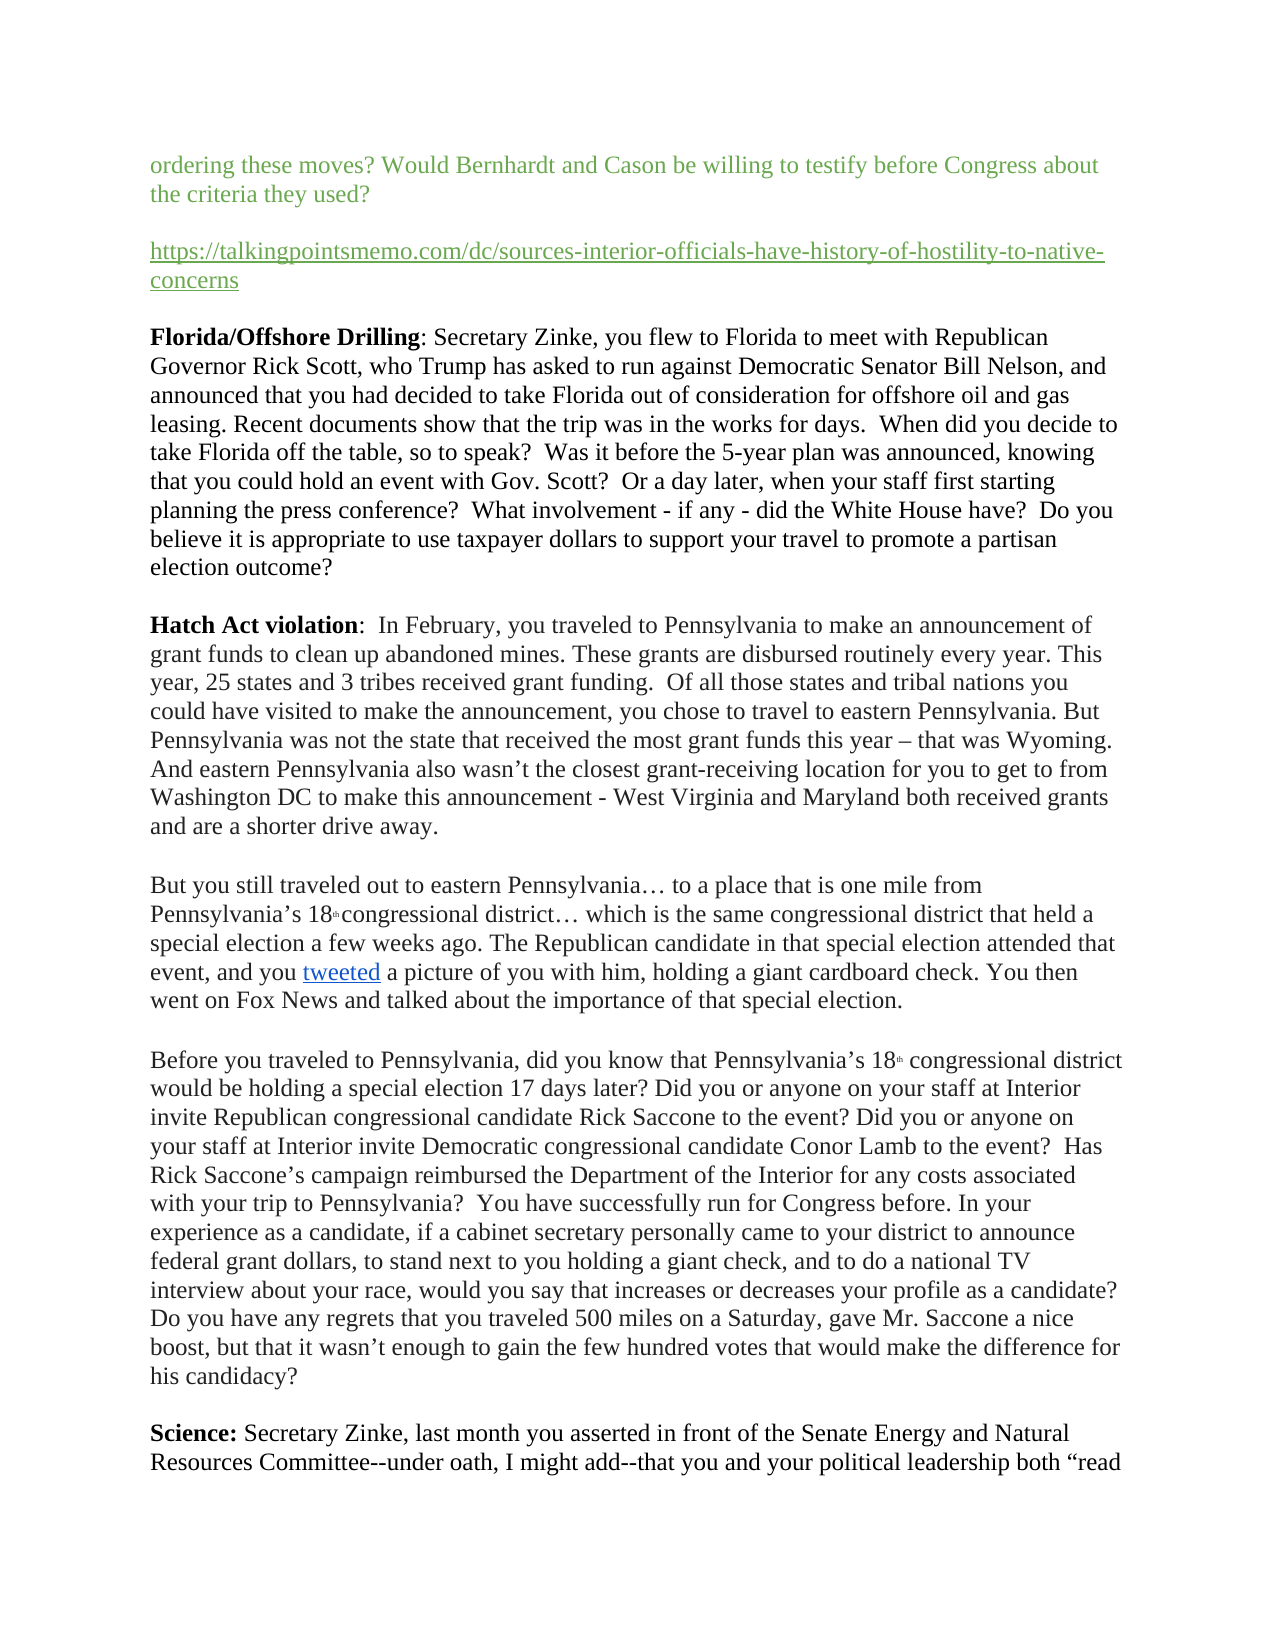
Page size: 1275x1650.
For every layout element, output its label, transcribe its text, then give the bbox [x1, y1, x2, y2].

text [150, 1418, 1125, 1476]
text Before you traveled to Pennsylvania, did you know that Pennsylvania’s 18th congressional district would be holding a special election 17 days later? Did you or anyone on your staff at Interior invite Republican congressional candidate Rick Saccone to the event? Did you or anyone on your staff at Interior invite Democratic congressional candidate Conor Lamb to the event? Has Rick Saccone’s campaign reimbursed the Department of the Interior for any costs associated with your trip to Pennsylvania? You have successfully run for Congress before. In your experience as a candidate, if a cabinet secretary personally came to your district to announce federal grant dollars, to stand next to you holding a giant check, and to do a national TV interview about your race, would you say that increases or decreases your profile as a candidate? Do you have any regrets that you traveled 500 miles on a Saturday, gave Mr. Saccone a nice boost, but that it wasn’t enough to gain the few hundred votes that would make the difference for his candidacy? [150, 1045, 1125, 1390]
text Hatch Act violation: In February, you traveled to Pennsylvania to make an announcement of grant funds to clean up abandoned mines. These grants are disbursed routinely every year. This year, 25 states and 3 tribes received grant funding. Of all those states and tribal nations you could have visited to make the announcement, you chose to travel to eastern Pennsylvania. But Pennsylvania was not the state that received the most grant funds this year – that was Wyoming. And eastern Pennsylvania also wasn’t the closest grant-receiving location for you to get to from Washington DC to make this announcement - West Virginia and Maryland both received grants and are a shorter drive away. [150, 610, 1125, 840]
text Florida/Offshore Drilling: Secretary Zinke, you flew to Florida to meet with Republican Governor Rick Scott, who Trump has asked to run against Democratic Senator Bill Nelson, and announced that you had decided to take Florida out of consideration for offshore oil and gas leasing. Recent documents show that the trip was in the works for days. When did you decide to take Florida off the table, so to speak? Was it before the 5-year plan was announced, knowing that you could hold an event with Gov. Scott? Or a day later, when your staff first starting planning the press conference? What involvement - if any - did the White House have? Do you believe it is appropriate to use taxpayer dollars to support your travel to promote a partisan election outcome? [150, 322, 1125, 581]
text But you still traveled out to eastern Pennsylvania… to a place that is one mile from Pennsylvania’s 18th congressional district… which is the same congressional district that held a special election a few weeks ago. The Republican candidate in that special election attended that event, and you tweeted a picture of you with him, holding a giant cardboard check. You then went on Fox News and talked about the importance of that special election. [150, 871, 1125, 1014]
text https://talkingpointsmemo.com/dc/sources-interior-officials-have-history-of-hostility-to-native-concerns [150, 236, 1125, 294]
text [150, 150, 1125, 207]
